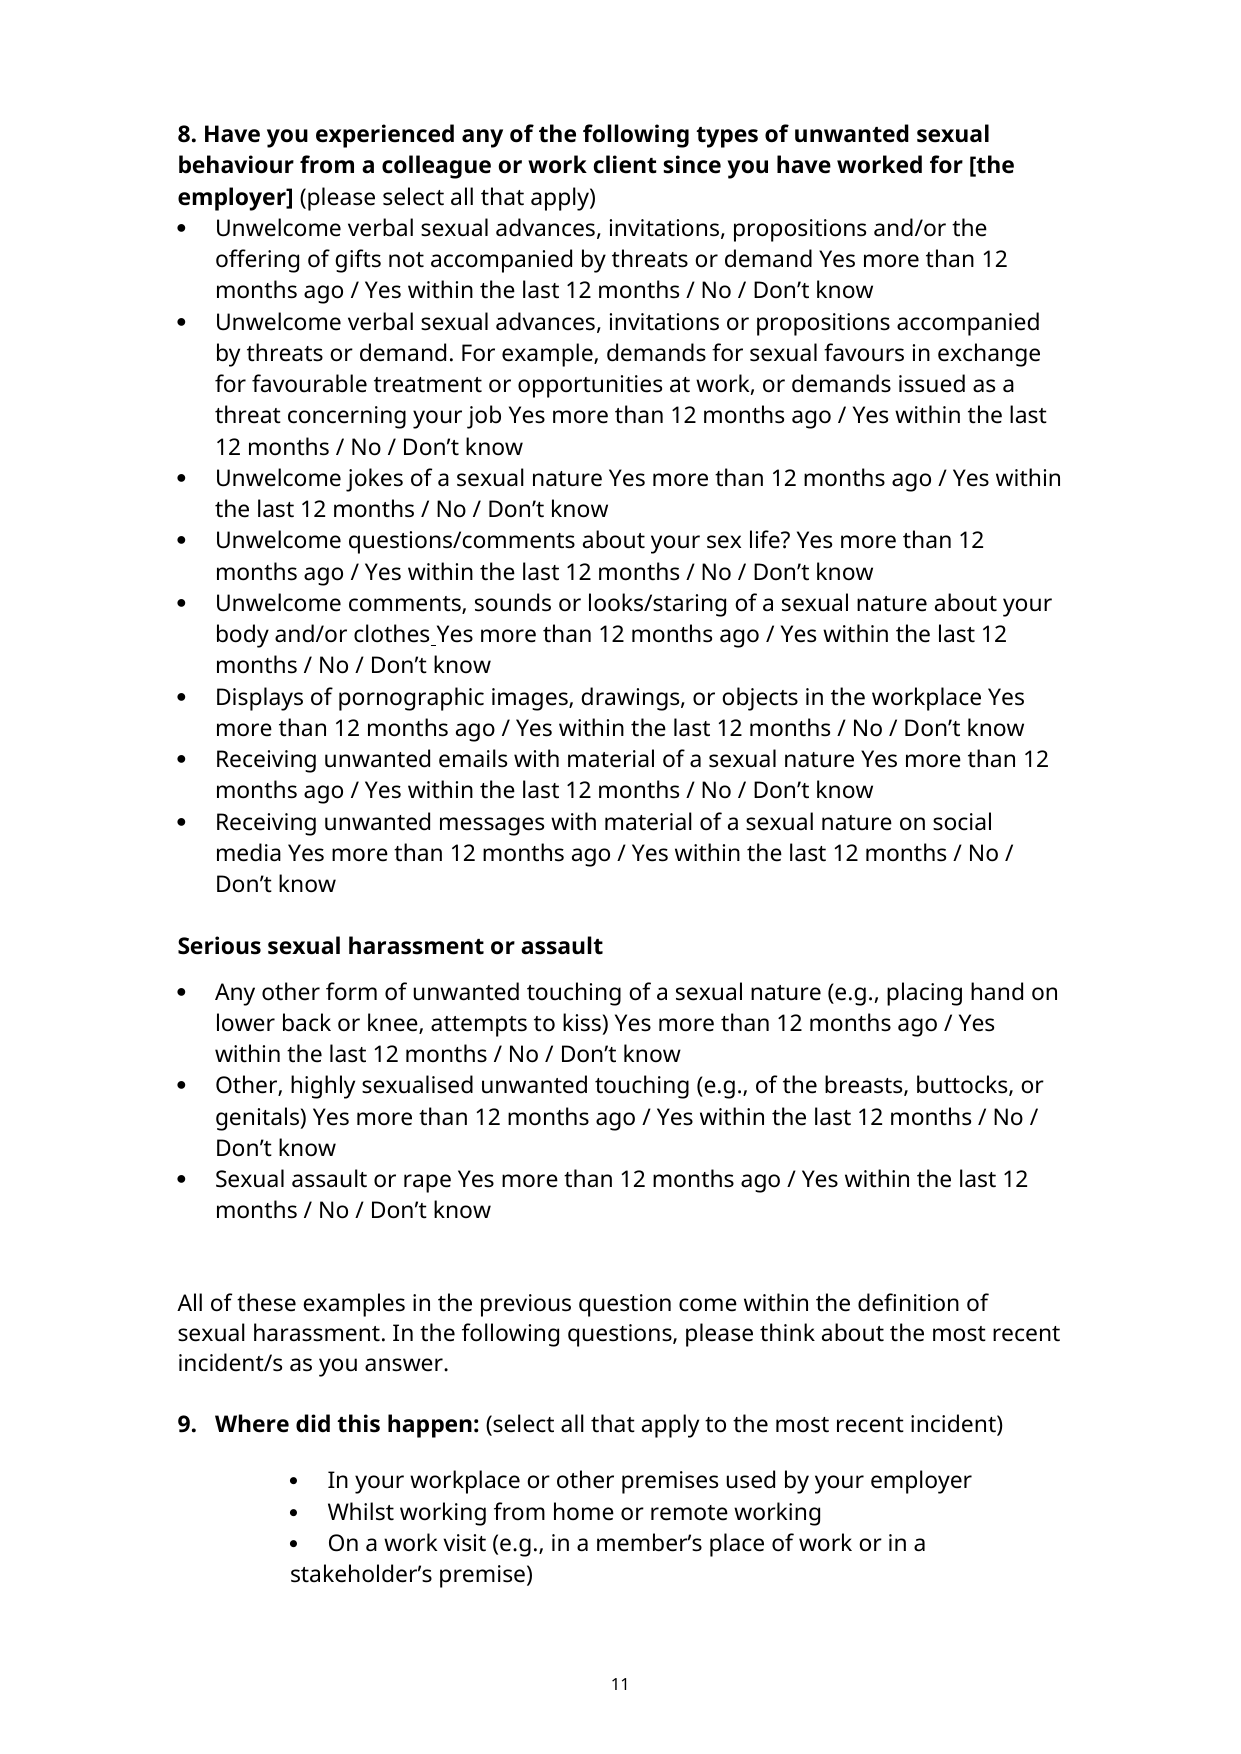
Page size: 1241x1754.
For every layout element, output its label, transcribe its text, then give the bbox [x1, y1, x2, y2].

list Receiving unwanted messages with material of a sexual nature on social media Yes more than 12 months ago / Yes within the last 12 months / No / Don’t know [177, 806, 1063, 899]
list Receiving unwanted emails with material of a sexual nature Yes more than 12 months ago / Yes within the last 12 months / No / Don’t know [177, 743, 1063, 806]
text 8. Have you experienced any of the following types of unwanted sexual behaviour from a colleague or work client since you have worked for [the employer] (please select all that apply) [177, 118, 1063, 212]
list On a work visit (e.g., in a member’s place of work or in a stakeholder’s premise) [290, 1527, 1063, 1589]
list Unwelcome verbal sexual advances, invitations or propositions accompanied by threats or demand. For example, demands for sexual favours in exchange for favourable treatment or opportunities at work, or demands issued as a threat concerning your job Yes more than 12 months ago / Yes within the last 12 months / No / Don’t know [177, 306, 1063, 462]
list Sexual assault or rape Yes more than 12 months ago / Yes within the last 12 months / No / Don’t know [177, 1163, 1063, 1225]
list Any other form of unwanted touching of a sexual nature (e.g., placing hand on lower back or knee, attempts to kiss) Yes more than 12 months ago / Yes within the last 12 months / No / Don’t know [177, 975, 1063, 1069]
list Unwelcome jokes of a sexual nature Yes more than 12 months ago / Yes within the last 12 months / No / Don’t know [177, 462, 1063, 524]
list Unwelcome verbal sexual advances, invitations, propositions and/or the offering of gifts not accompanied by threats or demand Yes more than 12 months ago / Yes within the last 12 months / No / Don’t know [177, 212, 1063, 306]
list Unwelcome comments, sounds or looks/staring of a sexual nature about your body and/or clothes Yes more than 12 months ago / Yes within the last 12 months / No / Don’t know [177, 587, 1063, 681]
list In your workplace or other premises used by your employer [290, 1464, 1063, 1496]
list Whilst working from home or remote working [290, 1496, 1063, 1527]
text All of these examples in the previous question come within the definition of sexual harassment. In the following questions, please think about the most recent incident/s as you answer. [177, 1287, 1063, 1377]
list Other, highly sexualised unwanted touching (e.g., of the breasts, buttocks, or genitals) Yes more than 12 months ago / Yes within the last 12 months / No / Don’t know [177, 1069, 1063, 1163]
list Where did this happen: (select all that apply to the most recent incident) [177, 1408, 1063, 1439]
text Serious sexual harassment or assault [177, 931, 1063, 961]
list Unwelcome questions/comments about your sex life? Yes more than 12 months ago / Yes within the last 12 months / No / Don’t know [177, 524, 1063, 587]
list Displays of pornographic images, drawings, or objects in the workplace Yes more than 12 months ago / Yes within the last 12 months / No / Don’t know [177, 681, 1063, 743]
